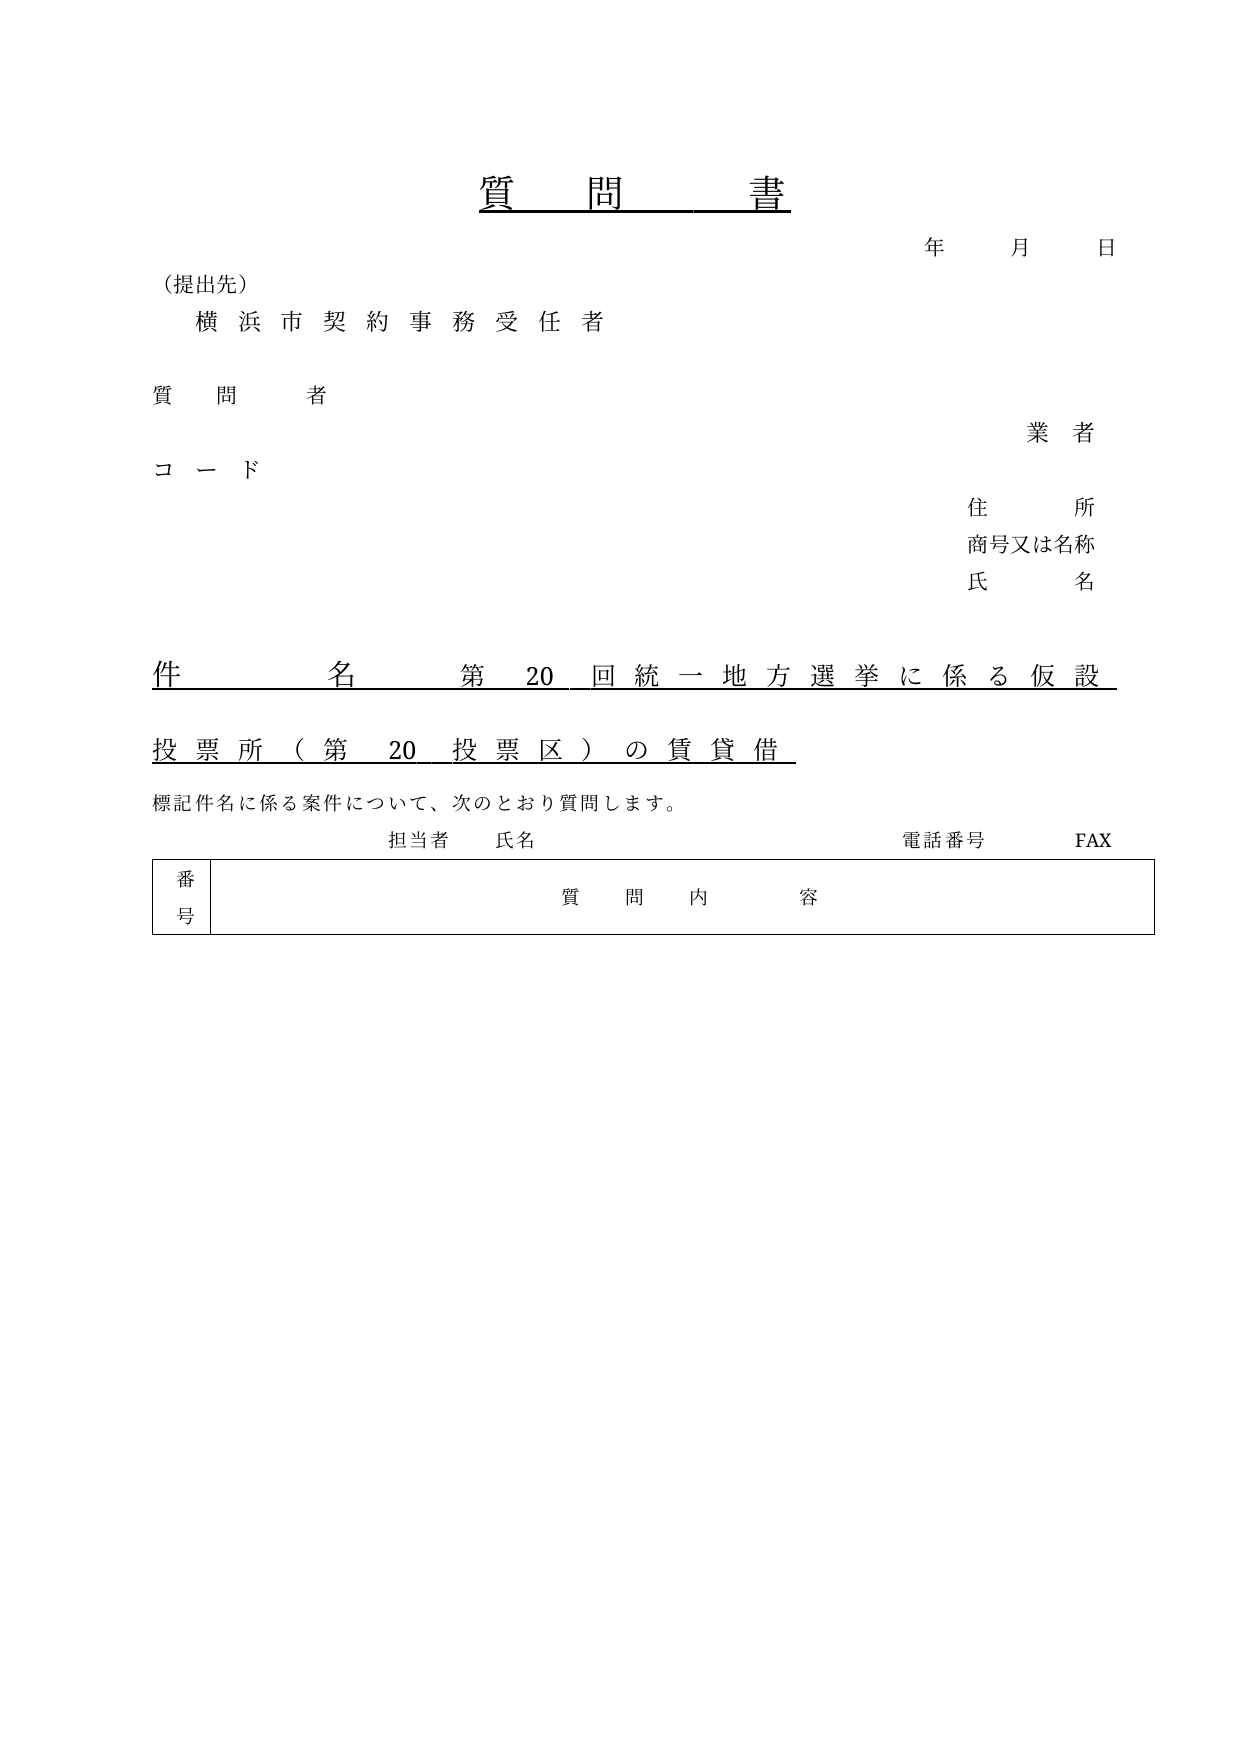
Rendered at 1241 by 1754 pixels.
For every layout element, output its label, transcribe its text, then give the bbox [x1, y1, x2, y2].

text 業者コード [152, 413, 1118, 488]
text 商号又は名称 [152, 525, 1118, 562]
text 質問書 [152, 154, 1118, 228]
table_header 番号 [153, 860, 210, 934]
table_header 質問内容 [211, 860, 1154, 934]
text 件 名 第20回統一地方選挙に係る仮設投票所（第20投票区）の賃貸借 [152, 636, 1118, 784]
text 年 月 日 [152, 228, 1118, 265]
text 標記件名に係る案件について、次のとおり質問します。 [152, 784, 1118, 821]
text （提出先） [152, 265, 1118, 302]
text 住 所 [152, 488, 1118, 525]
text 質問者 [152, 339, 1118, 413]
text 横浜市契約事務受任者 [152, 302, 1118, 339]
text 氏 名 [152, 562, 1118, 599]
text 担当者 氏名 電話番号 FAX [152, 821, 1118, 858]
